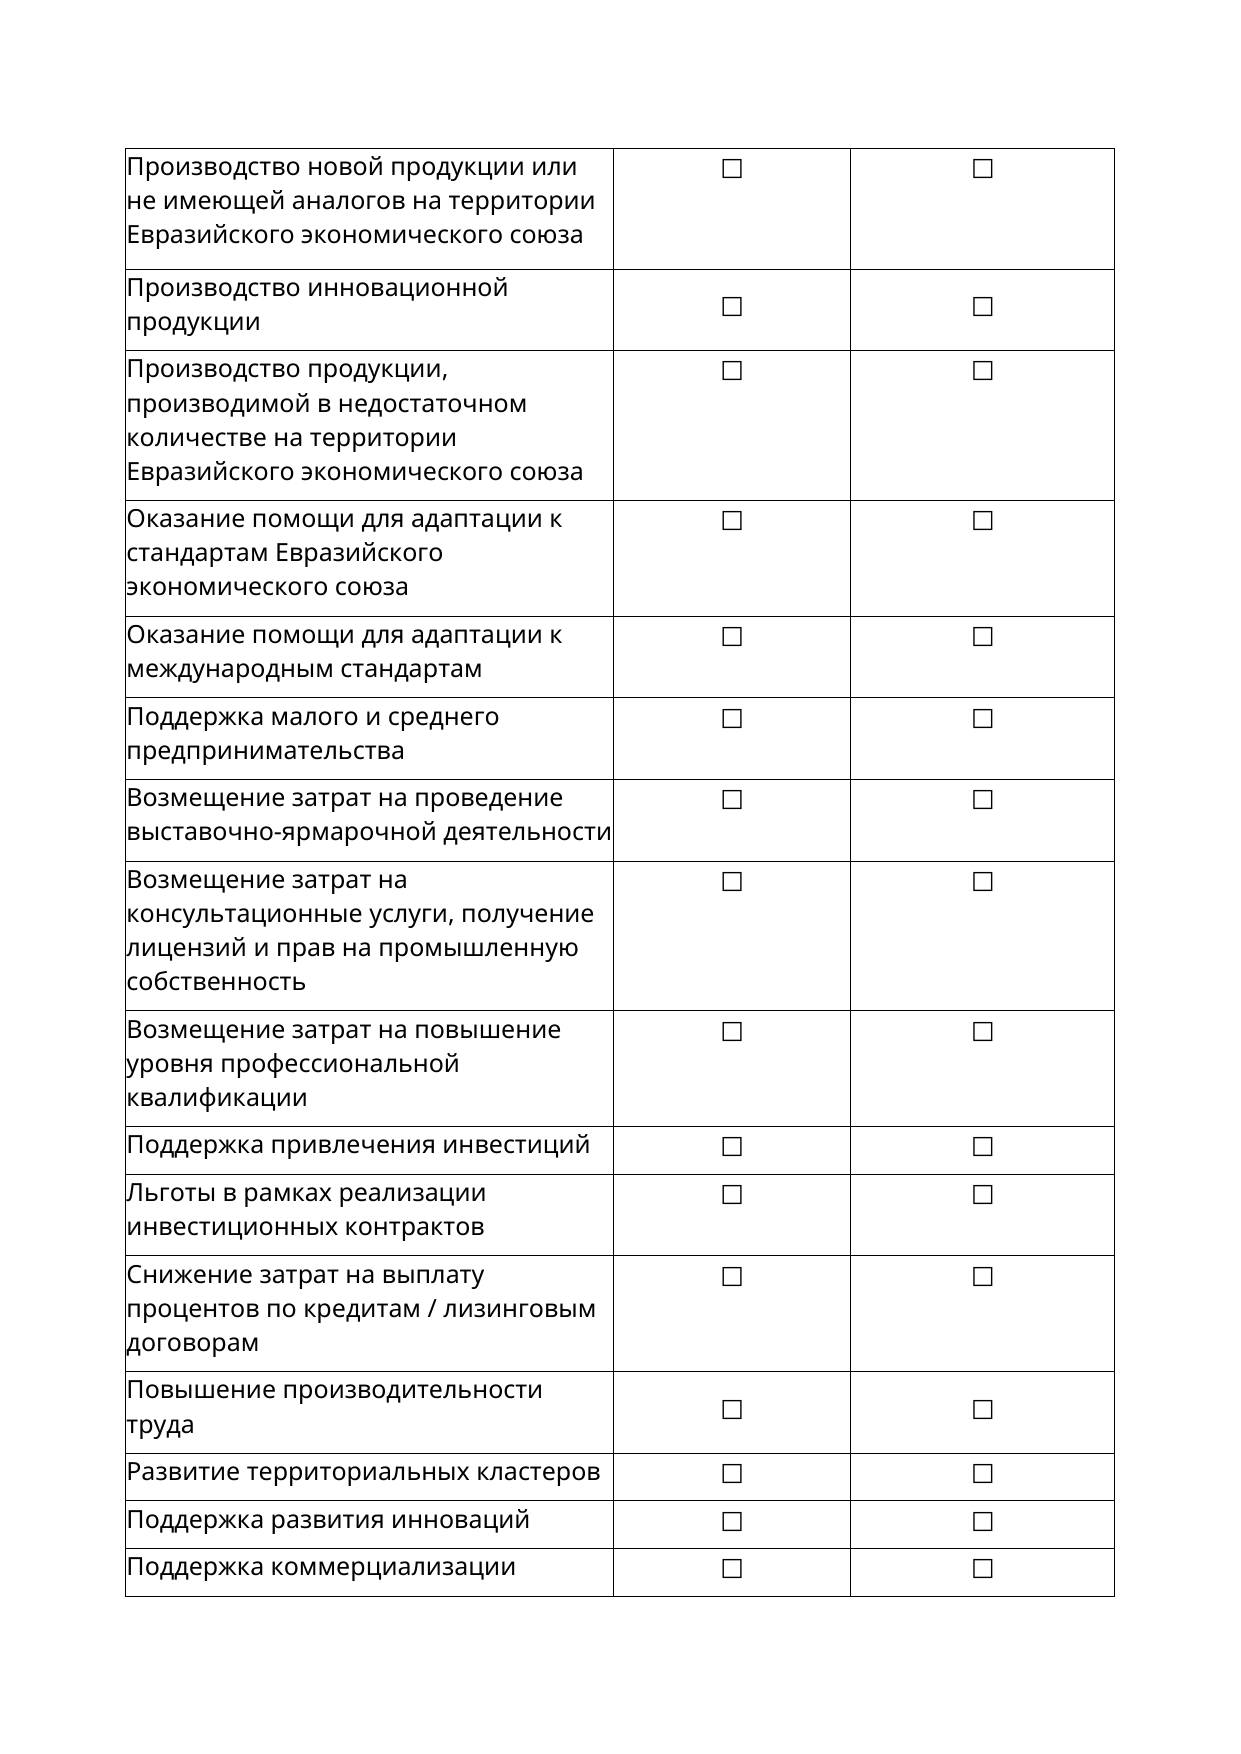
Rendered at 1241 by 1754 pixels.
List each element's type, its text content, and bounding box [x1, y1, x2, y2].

table_cell □ [614, 149, 850, 268]
table_cell □ [851, 149, 1114, 268]
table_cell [126, 1549, 613, 1596]
table_cell □ [614, 1175, 850, 1255]
table_cell □ [614, 780, 850, 861]
table_cell □ [614, 1256, 850, 1371]
table_cell □ [614, 501, 850, 616]
table_cell Поддержка малого и среднего предпринимательства [126, 698, 613, 779]
table_cell Возмещение затрат на консультационные услуги, получение лицензий и прав на промышленную собственность [126, 862, 613, 1010]
table_cell Поддержка развития инноваций [126, 1501, 613, 1548]
table_cell □ [614, 617, 850, 697]
table_cell □ [851, 1256, 1114, 1371]
table_cell Производство новой продукции или не имеющей аналогов на территории Евразийского экономического союза [126, 149, 613, 268]
table_cell □ [851, 501, 1114, 616]
table_cell Оказание помощи для адаптации к стандартам Евразийского экономического союза [126, 501, 613, 616]
table_cell □ [614, 862, 850, 1010]
table_cell □ [614, 1454, 850, 1500]
table_cell □ [851, 780, 1114, 861]
table_cell □ [851, 1501, 1114, 1548]
table_cell Поддержка привлечения инвестиций [126, 1127, 613, 1174]
table_cell Возмещение затрат на повышение уровня профессиональной квалификации [126, 1011, 613, 1126]
table_cell □ [614, 351, 850, 500]
table_cell □ [851, 1011, 1114, 1126]
table_cell Снижение затрат на выплату процентов по кредитам / лизинговым договорам [126, 1256, 613, 1371]
table_cell Оказание помощи для адаптации к международным стандартам [126, 617, 613, 697]
table_cell □ [614, 1127, 850, 1174]
table_cell □ [851, 351, 1114, 500]
table_cell □ [851, 698, 1114, 779]
table_cell □ [851, 270, 1114, 350]
table_cell □ [851, 1454, 1114, 1500]
table_cell □ [851, 1372, 1114, 1453]
table_cell □ [614, 270, 850, 350]
table_cell □ [614, 1011, 850, 1126]
table_cell □ [851, 617, 1114, 697]
table_cell Производство инновационной продукции [126, 270, 613, 350]
table_cell Производство продукции, производимой в недостаточном количестве на территории Евразийского экономического союза [126, 351, 613, 500]
table_cell □ [614, 1372, 850, 1453]
table_cell Повышение производительности труда [126, 1372, 613, 1453]
table_cell □ [851, 1175, 1114, 1255]
table_cell □ [614, 1549, 850, 1596]
table_cell □ [614, 698, 850, 779]
table_cell Развитие территориальных кластеров [126, 1454, 613, 1500]
table_cell □ [614, 1501, 850, 1548]
table_cell □ [851, 1127, 1114, 1174]
table_cell □ [851, 862, 1114, 1010]
table_cell Льготы в рамках реализации инвестиционных контрактов [126, 1175, 613, 1255]
table_cell □ [851, 1549, 1114, 1596]
table_cell Возмещение затрат на проведение выставочно-ярмарочной деятельности [126, 780, 613, 861]
